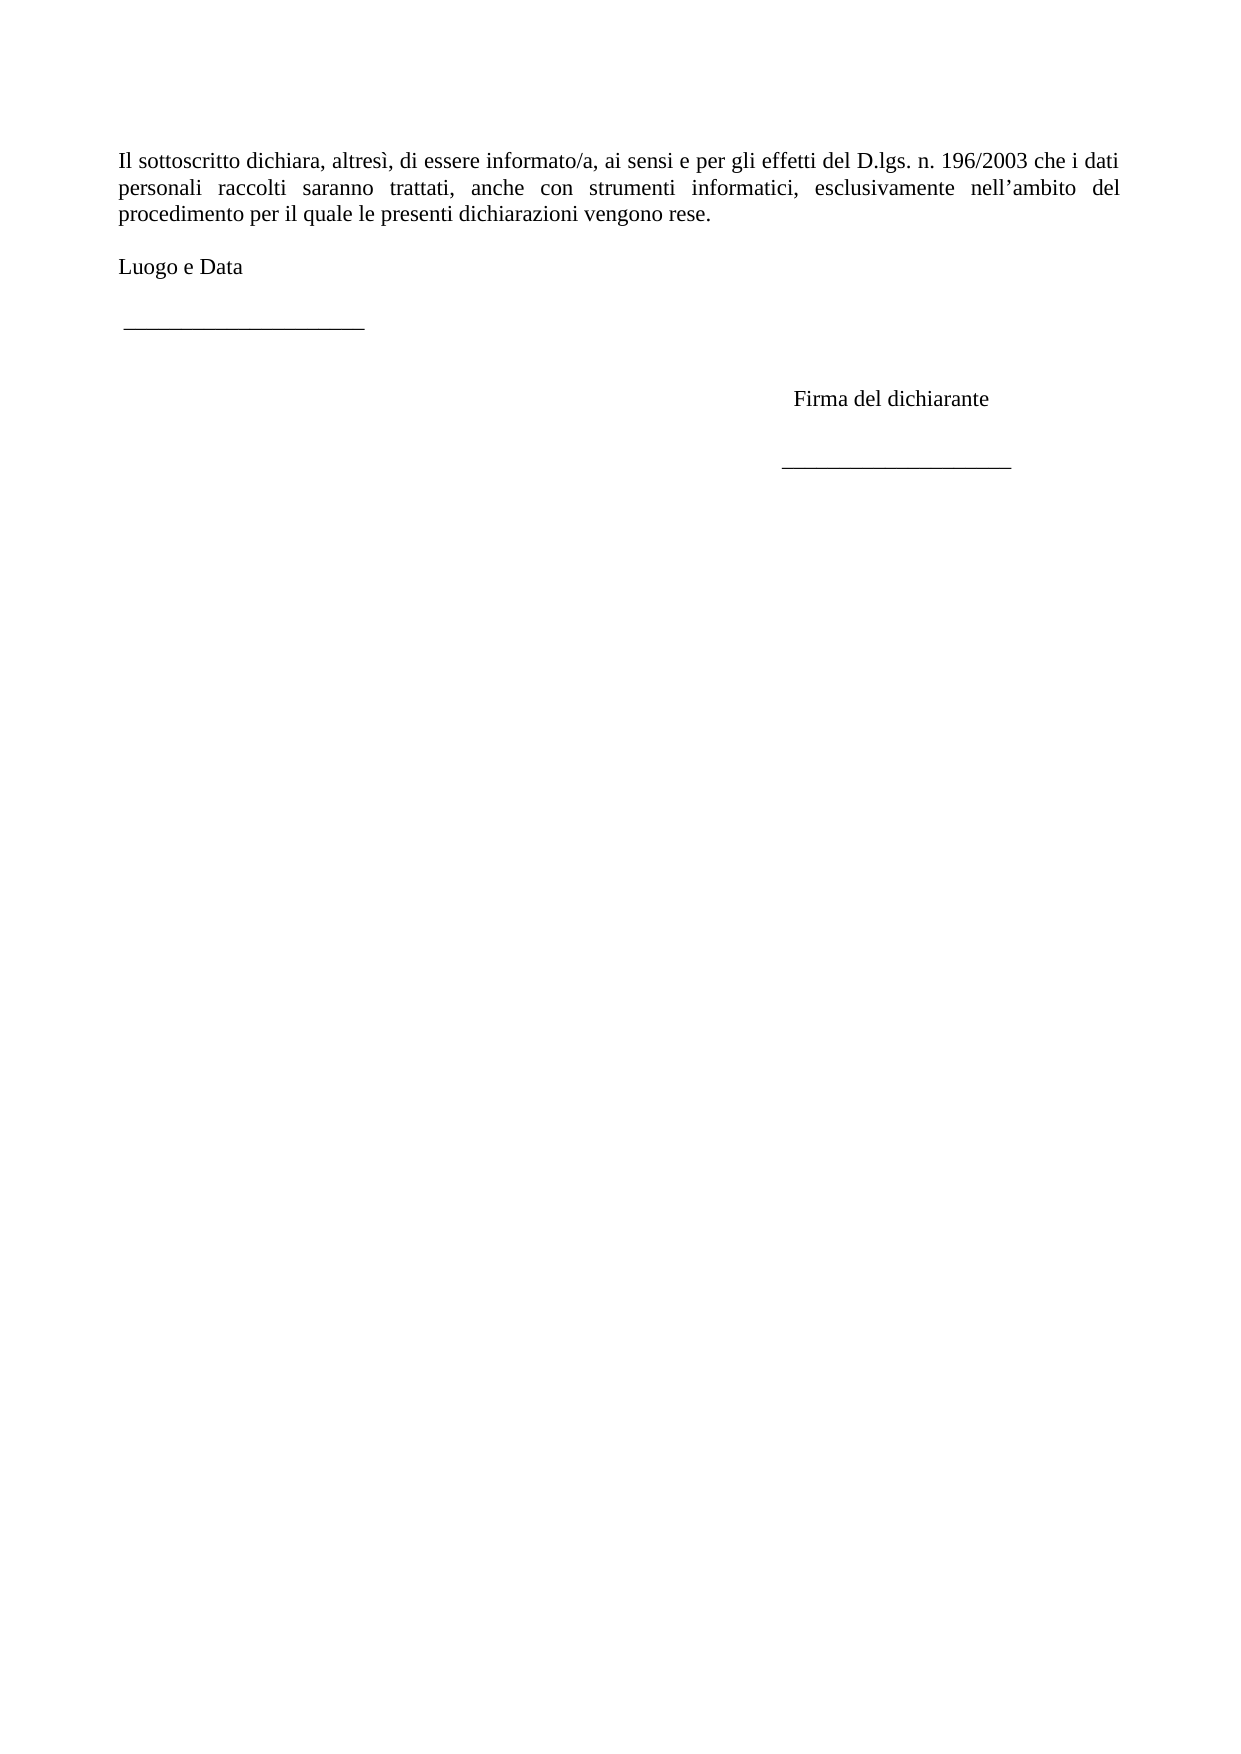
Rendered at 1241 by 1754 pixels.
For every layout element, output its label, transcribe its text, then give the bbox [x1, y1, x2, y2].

text Firma del dichiarante [118, 385, 1122, 411]
text _____________________ [118, 306, 1122, 332]
text Il sottoscritto dichiara, altresì, di essere informato/a, ai sensi e per gli effetti del D.lgs. n. 196/2003 che i dati personali raccolti saranno trattati, anche con strumenti informatici, esclusivamente nell’ambito del procedimento per il quale le presenti dichiarazioni vengono rese. [118, 148, 1122, 227]
text Luogo e Data [118, 253, 1122, 279]
text ____________________ [118, 445, 1122, 472]
